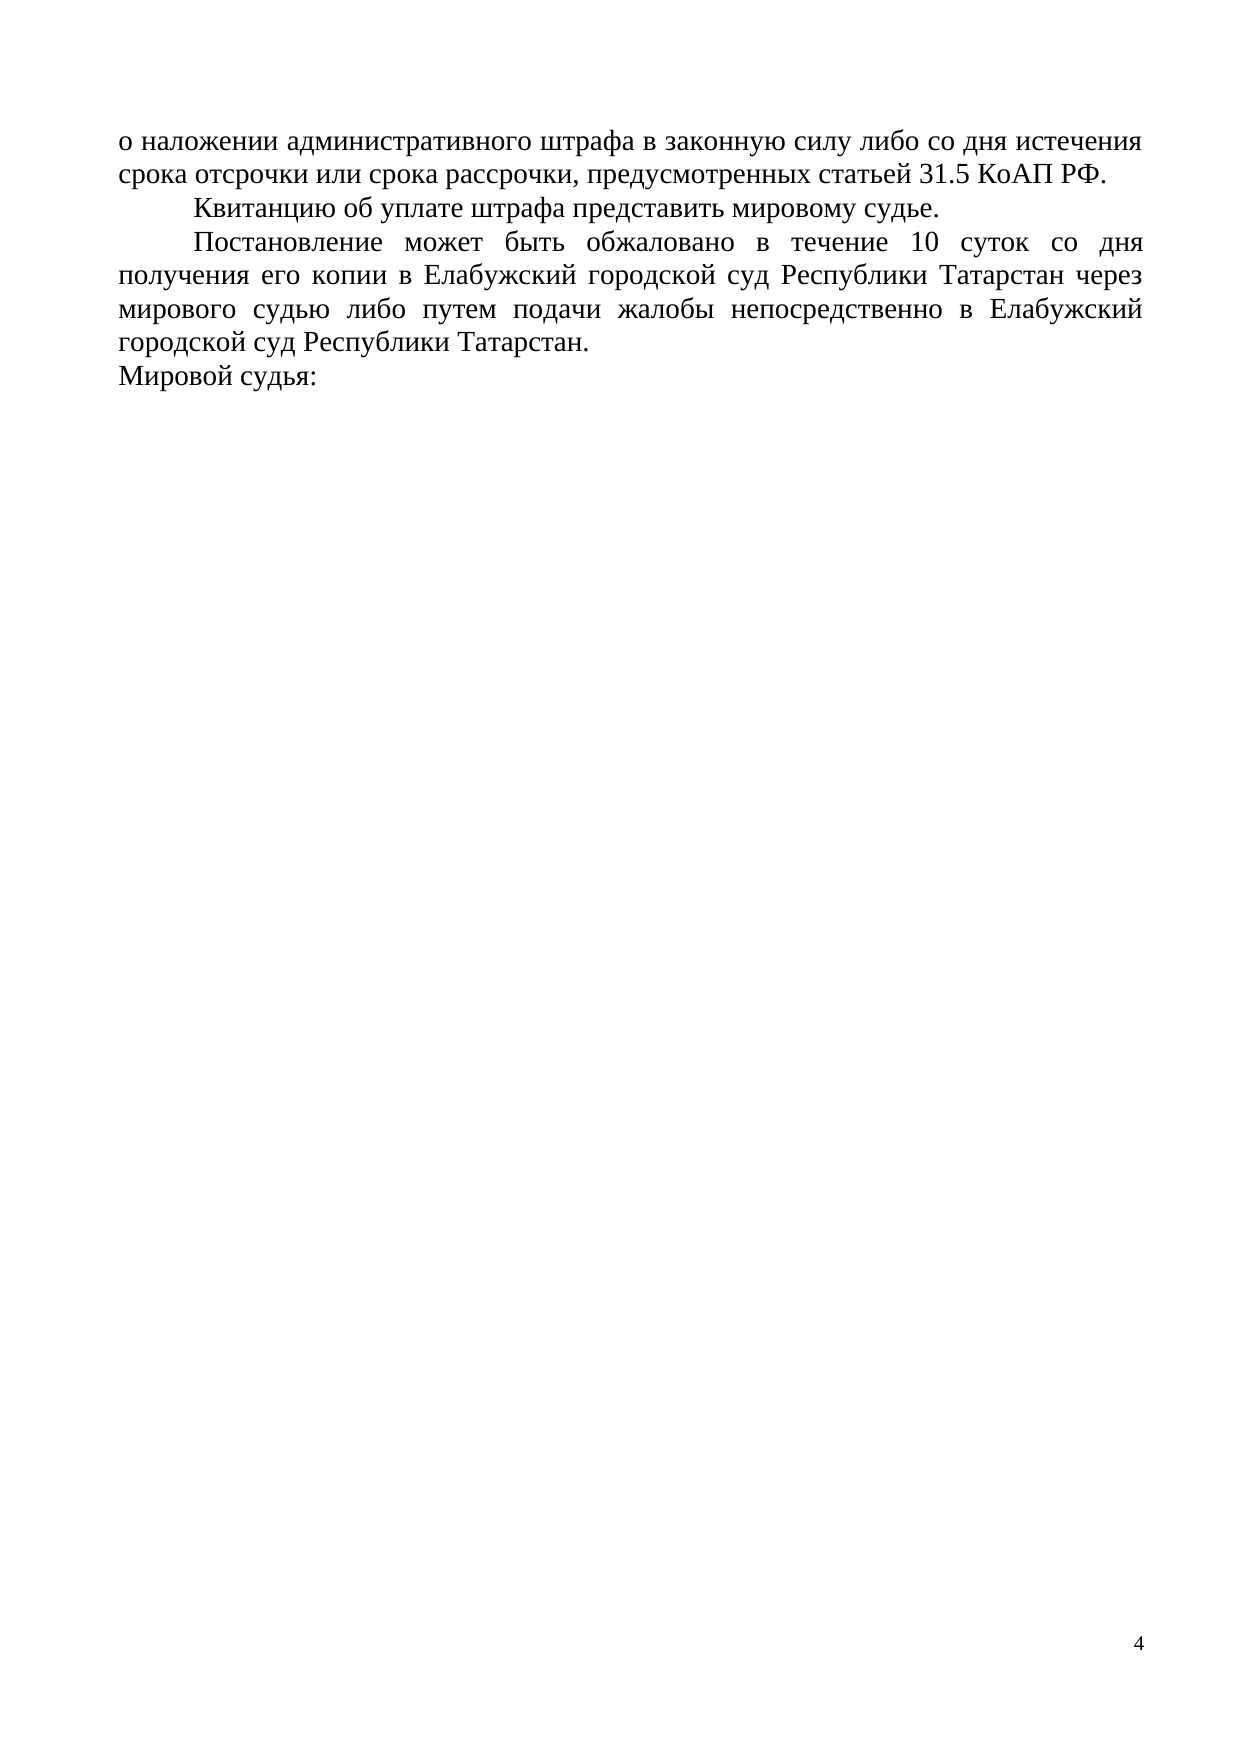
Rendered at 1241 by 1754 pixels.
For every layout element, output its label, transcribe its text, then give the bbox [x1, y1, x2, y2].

text Мировой судья: [118, 358, 1144, 391]
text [118, 123, 1144, 190]
text Постановление может быть обжаловано в течение 10 суток со дня получения его копии в Елабужский городской суд Республики Татарстан через мирового судью либо путем подачи жалобы непосредственно в Елабужский городской суд Республики Татарстан. [118, 224, 1144, 358]
text Квитанцию об уплате штрафа представить мировому судье. [118, 190, 1144, 224]
